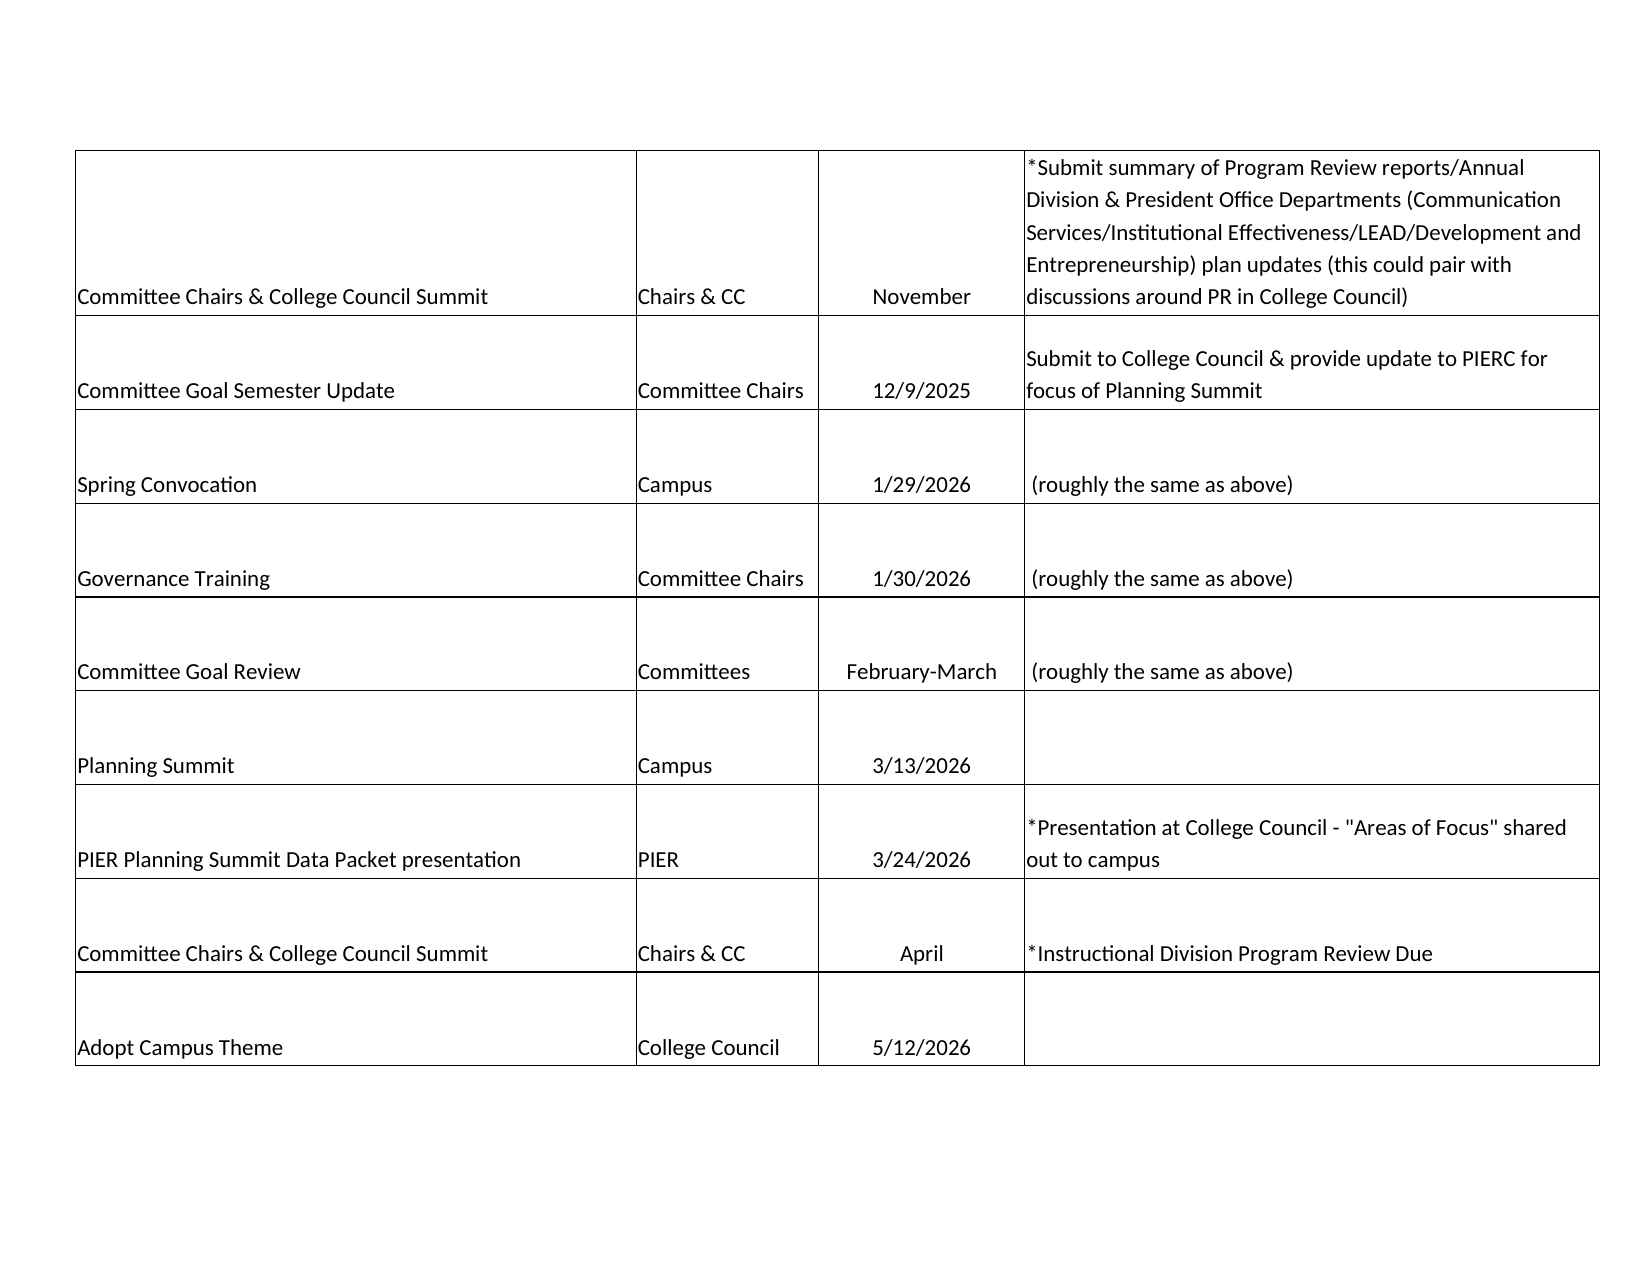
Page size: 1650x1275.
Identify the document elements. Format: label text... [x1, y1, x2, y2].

table_cell November [819, 151, 1024, 315]
table_cell Committee Goal Semester Update [76, 316, 636, 409]
table_cell *Submit summary of Program Review reports/Annual Division & President Office Departments (Communication Services/Institutional Effectiveness/LEAD/Development and Entrepreneurship) plan updates (this could pair with discussions around PR in College Council) [1025, 151, 1599, 315]
table_cell April [819, 879, 1024, 971]
table_cell Adopt Campus Theme [76, 973, 636, 1065]
table_cell College Council [637, 973, 818, 1065]
table_cell Planning Summit [76, 691, 636, 784]
table_cell Governance Training [76, 504, 636, 596]
table_cell Committee Goal Review [76, 598, 636, 690]
table_cell 1/29/2026 [819, 410, 1024, 503]
table_cell 3/13/2026 [819, 691, 1024, 784]
table_cell Committee Chairs & College Council Summit [76, 151, 636, 315]
table_cell February-March [819, 598, 1024, 690]
table_cell Campus [637, 410, 818, 503]
table_cell Campus [637, 691, 818, 784]
table_cell Spring Convocation [76, 410, 636, 503]
table_cell [1025, 973, 1599, 1065]
table_cell 5/12/2026 [819, 973, 1024, 1065]
table_cell (roughly the same as above) [1025, 410, 1599, 503]
table_cell PIER Planning Summit Data Packet presentation [76, 785, 636, 878]
table_cell 12/9/2025 [819, 316, 1024, 409]
table_cell Chairs & CC [637, 151, 818, 315]
table_cell *Presentation at College Council - "Areas of Focus" shared out to campus [1025, 785, 1599, 878]
table_cell (roughly the same as above) [1025, 504, 1599, 596]
table_cell Committee Chairs [637, 504, 818, 596]
table_cell (roughly the same as above) [1025, 598, 1599, 690]
table_cell 3/24/2026 [819, 785, 1024, 878]
table_cell Committee Chairs & College Council Summit [76, 879, 636, 971]
table_cell *Instructional Division Program Review Due [1025, 879, 1599, 971]
table_cell Committees [637, 598, 818, 690]
table_cell Chairs & CC [637, 879, 818, 971]
table_cell Committee Chairs [637, 316, 818, 409]
table_cell [1025, 691, 1599, 784]
table_cell Submit to College Council & provide update to PIERC for focus of Planning Summit [1025, 316, 1599, 409]
table_cell 1/30/2026 [819, 504, 1024, 596]
table_cell PIER [637, 785, 818, 878]
